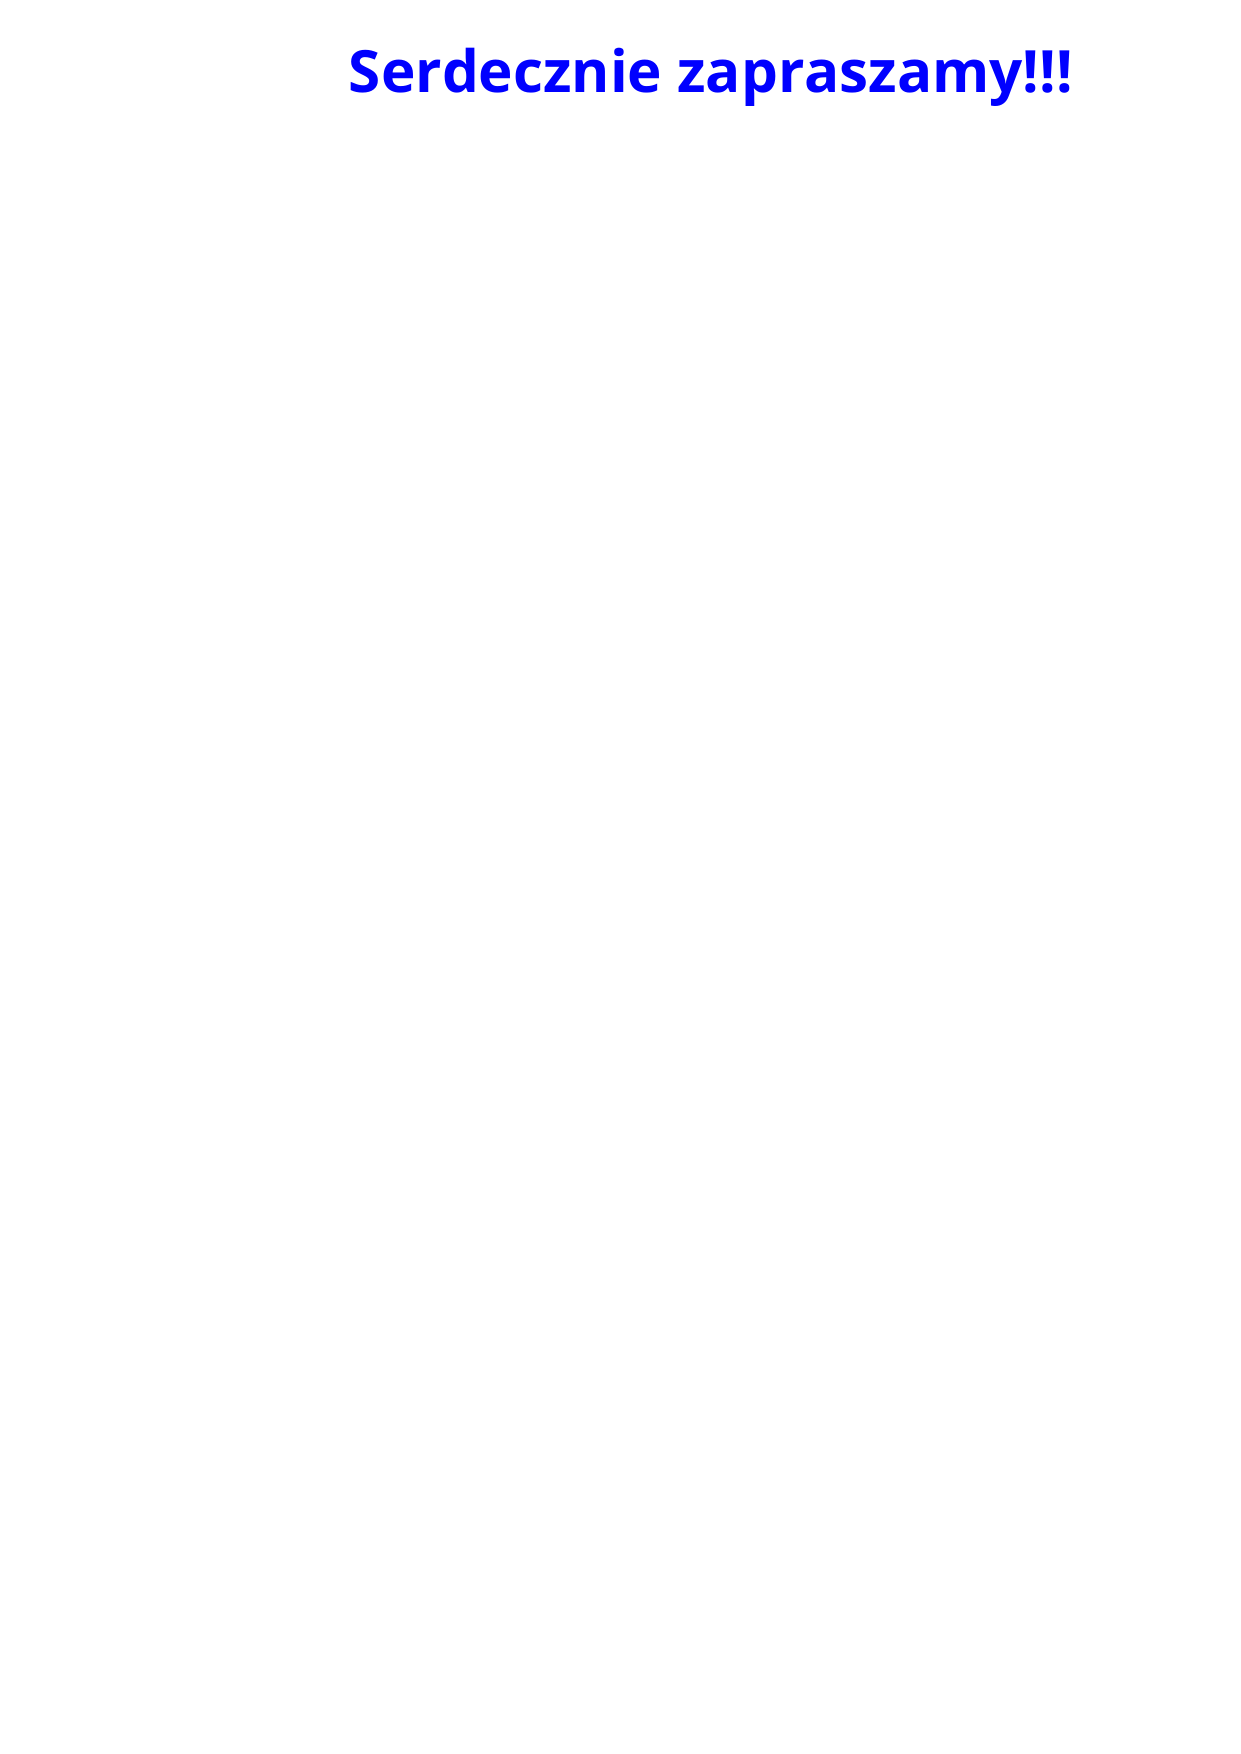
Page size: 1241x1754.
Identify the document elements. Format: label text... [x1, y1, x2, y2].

text Serdecznie zapraszamy!!! [89, 29, 1181, 109]
